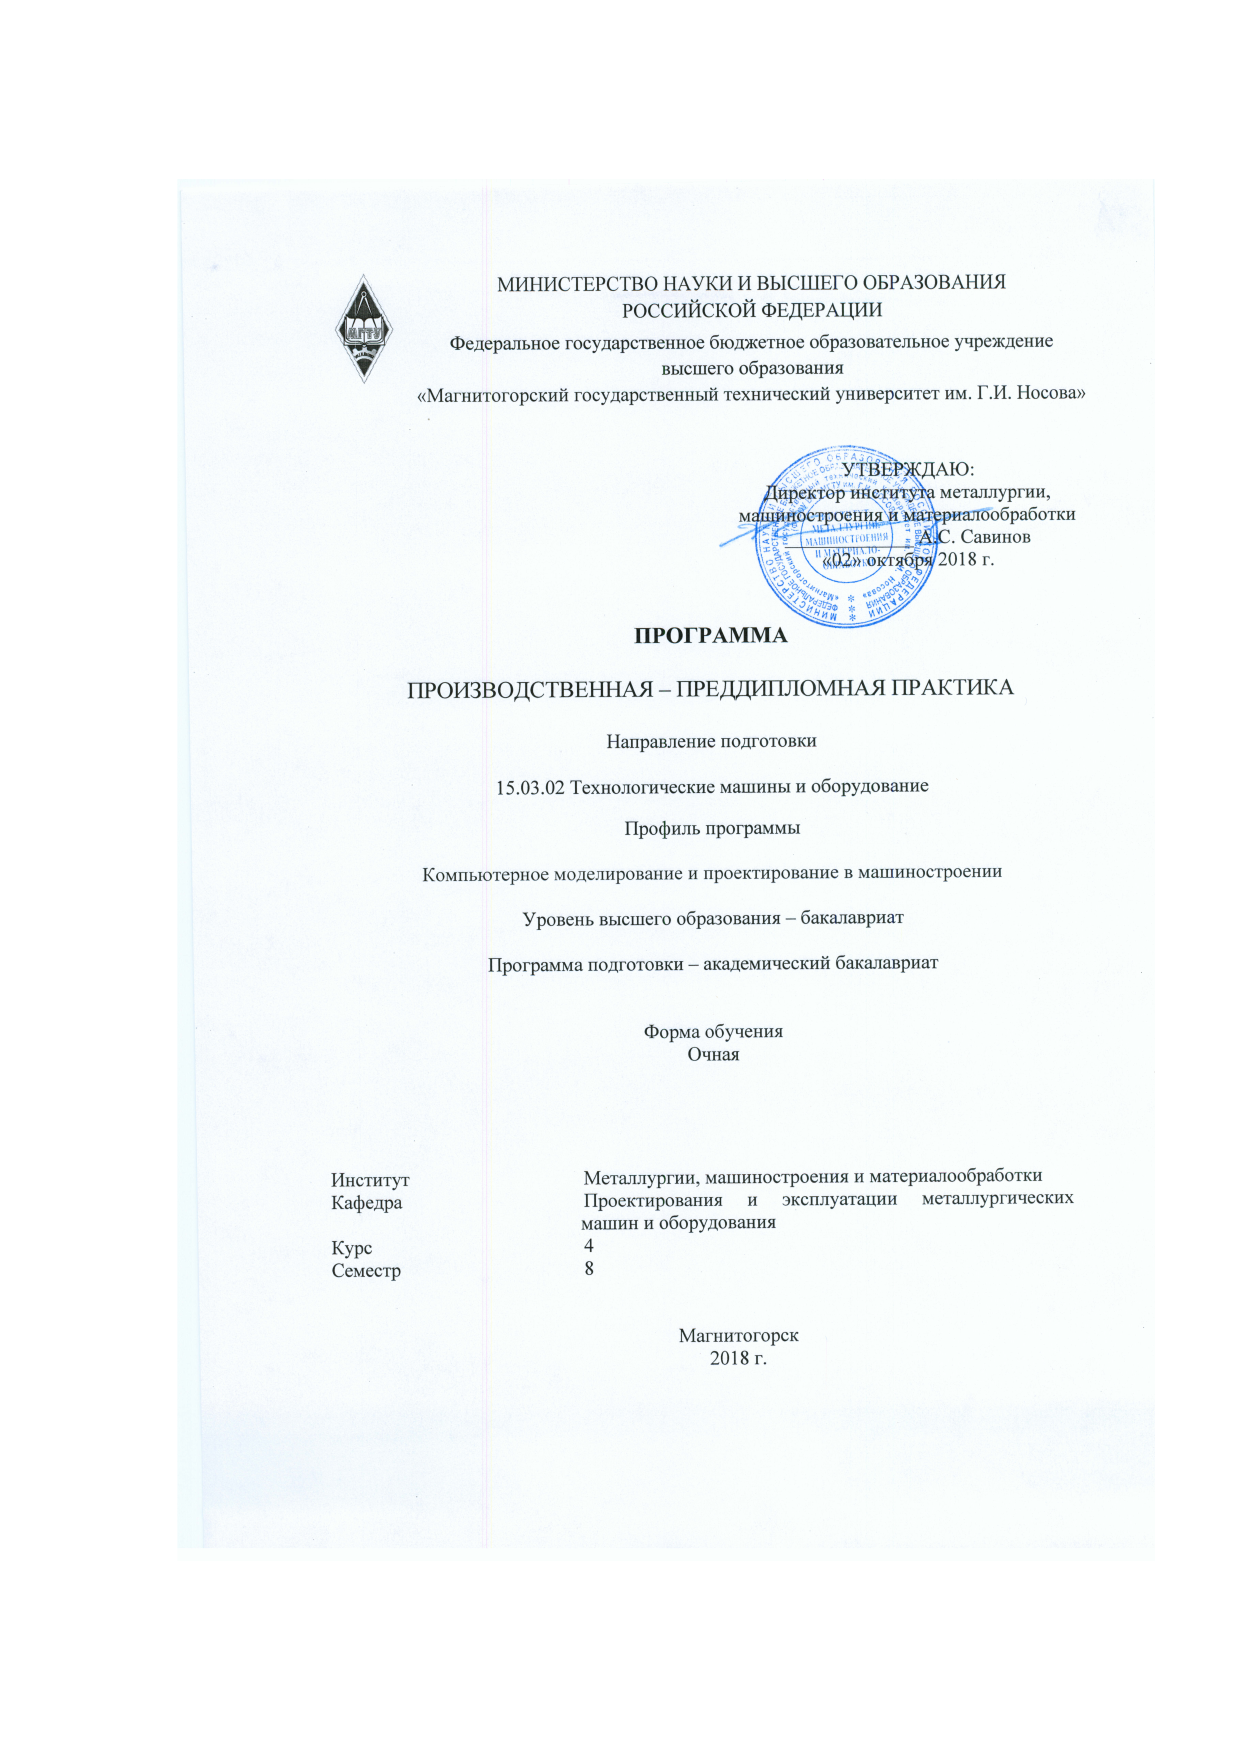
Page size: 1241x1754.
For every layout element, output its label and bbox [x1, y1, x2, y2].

picture [177, 179, 1155, 1561]
